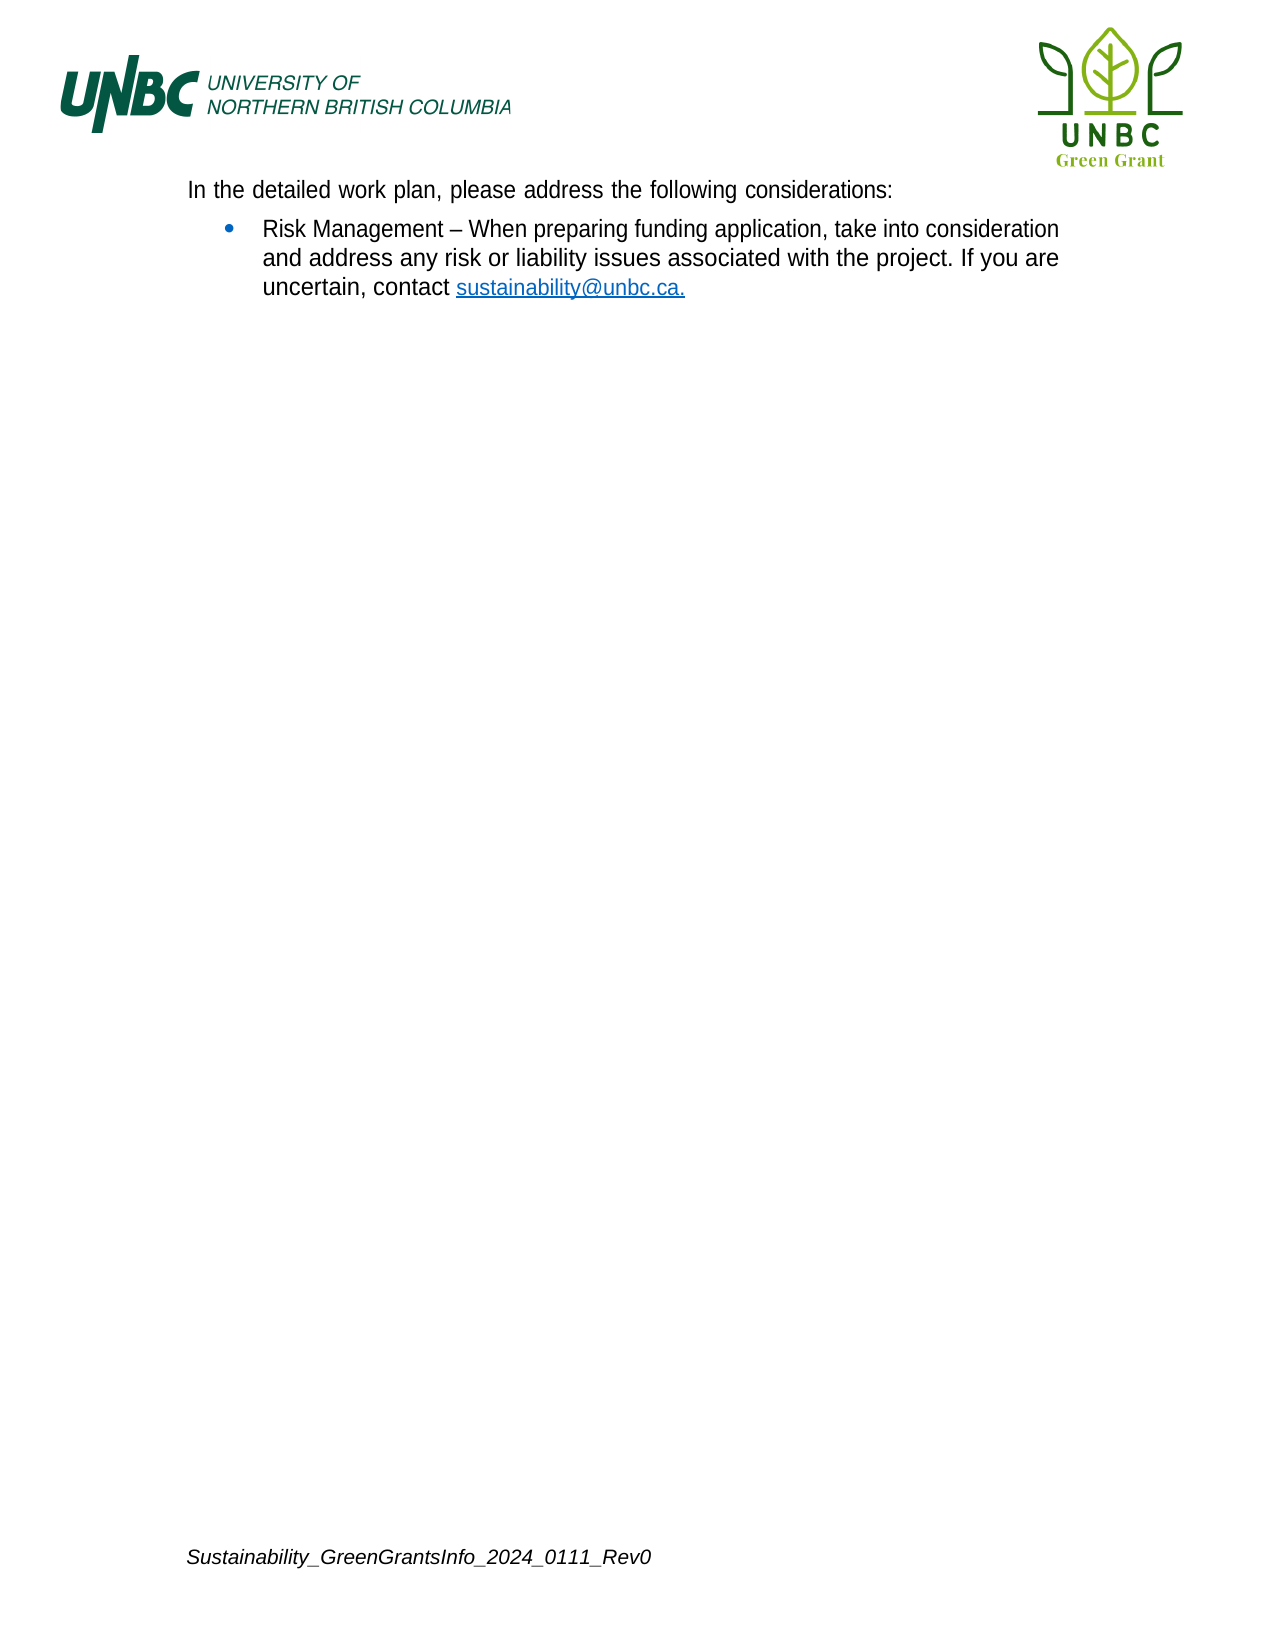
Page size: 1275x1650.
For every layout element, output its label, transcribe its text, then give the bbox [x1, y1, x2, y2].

picture [60, 55, 511, 133]
picture [1033, 25, 1188, 170]
list Risk Management – When preparing funding application, take into consideration and address any risk or liability issues associated with the project. If you are uncertain, contact sustainability@unbc.ca. [225, 213, 1083, 300]
text In the detailed work plan, please address the following considerations: [187, 175, 1114, 204]
